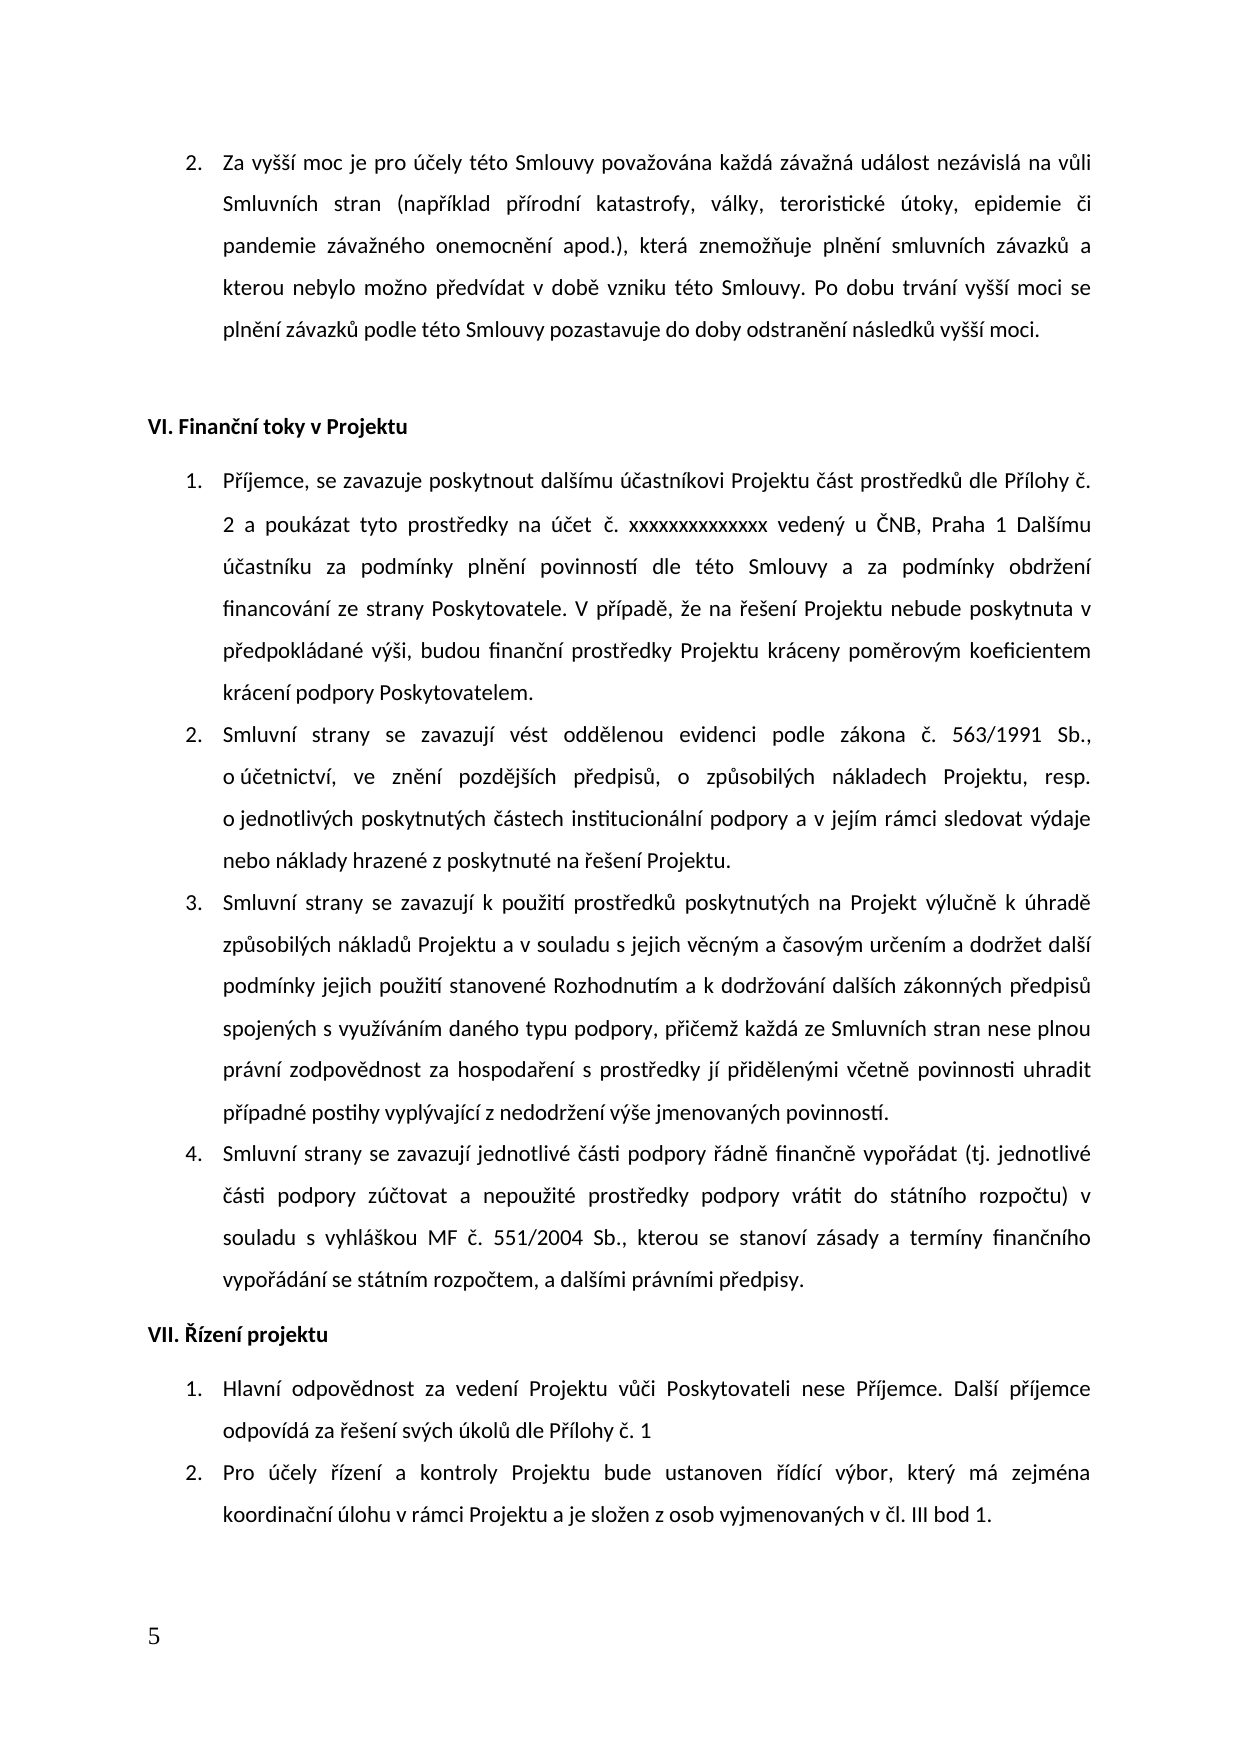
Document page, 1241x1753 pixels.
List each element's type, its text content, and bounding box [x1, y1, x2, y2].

list Smluvní strany se zavazují vést oddělenou evidenci podle zákona č. 563/1991 Sb., o účetnictví, ve znění pozdějších předpisů, o způsobilých nákladech Projektu, resp. o jednotlivých poskytnutých částech institucionální podpory a v jejím rámci sledovat výdaje nebo náklady hrazené z poskytnuté na řešení Projektu. [185, 720, 1093, 874]
text VII. Řízení projektu [148, 1320, 1093, 1348]
list Smluvní strany se zavazují jednotlivé části podpory řádně finančně vypořádat (tj. jednotlivé části podpory zúčtovat a nepoužité prostředky podpory vrátit do státního rozpočtu) v souladu s vyhláškou MF č. 551/2004 Sb., kterou se stanoví zásady a termíny finančního vypořádání se státním rozpočtem, a dalšími právními předpisy. [185, 1139, 1093, 1293]
list Pro účely řízení a kontroly Projektu bude ustanoven řídící výbor, který má zejména koordinační úlohu v rámci Projektu a je složen z osob vyjmenovaných v čl. III bod 1. [185, 1458, 1093, 1528]
text VI. Finanční toky v Projektu [148, 412, 1093, 440]
list Za vyšší moc je pro účely této Smlouvy považována každá závažná událost nezávislá na vůli Smluvních stran (například přírodní katastrofy, války, teroristické útoky, epidemie či pandemie závažného onemocnění apod.), která znemožňuje plnění smluvních závazků a kterou nebylo možno předvídat v době vzniku této Smlouvy. Po dobu trvání vyšší moci se plnění závazků podle této Smlouvy pozastavuje do doby odstranění následků vyšší moci. [185, 148, 1093, 343]
list Příjemce, se zavazuje poskytnout dalšímu účastníkovi Projektu část prostředků dle Přílohy č. 2 a poukázat tyto prostředky na účet č. xxxxxxxxxxxxxx vedený u ČNB, Praha 1 Dalšímu účastníku za podmínky plnění povinností dle této Smlouvy a za podmínky obdržení financování ze strany Poskytovatele. V případě, že na řešení Projektu nebude poskytnuta v předpokládané výši, budou finanční prostředky Projektu kráceny poměrovým koeficientem krácení podpory Poskytovatelem. [185, 466, 1093, 706]
list Hlavní odpovědnost za vedení Projektu vůči Poskytovateli nese Příjemce. Další příjemce odpovídá za řešení svých úkolů dle Přílohy č. 1 [185, 1374, 1093, 1444]
list Smluvní strany se zavazují k použití prostředků poskytnutých na Projekt výlučně k úhradě způsobilých nákladů Projektu a v souladu s jejich věcným a časovým určením a dodržet další podmínky jejich použití stanovené Rozhodnutím a k dodržování dalších zákonných předpisů spojených s využíváním daného typu podpory, přičemž každá ze Smluvních stran nese plnou právní zodpovědnost za hospodaření s prostředky jí přidělenými včetně povinnosti uhradit případné postihy vyplývající z nedodržení výše jmenovaných povinností. [185, 888, 1093, 1126]
